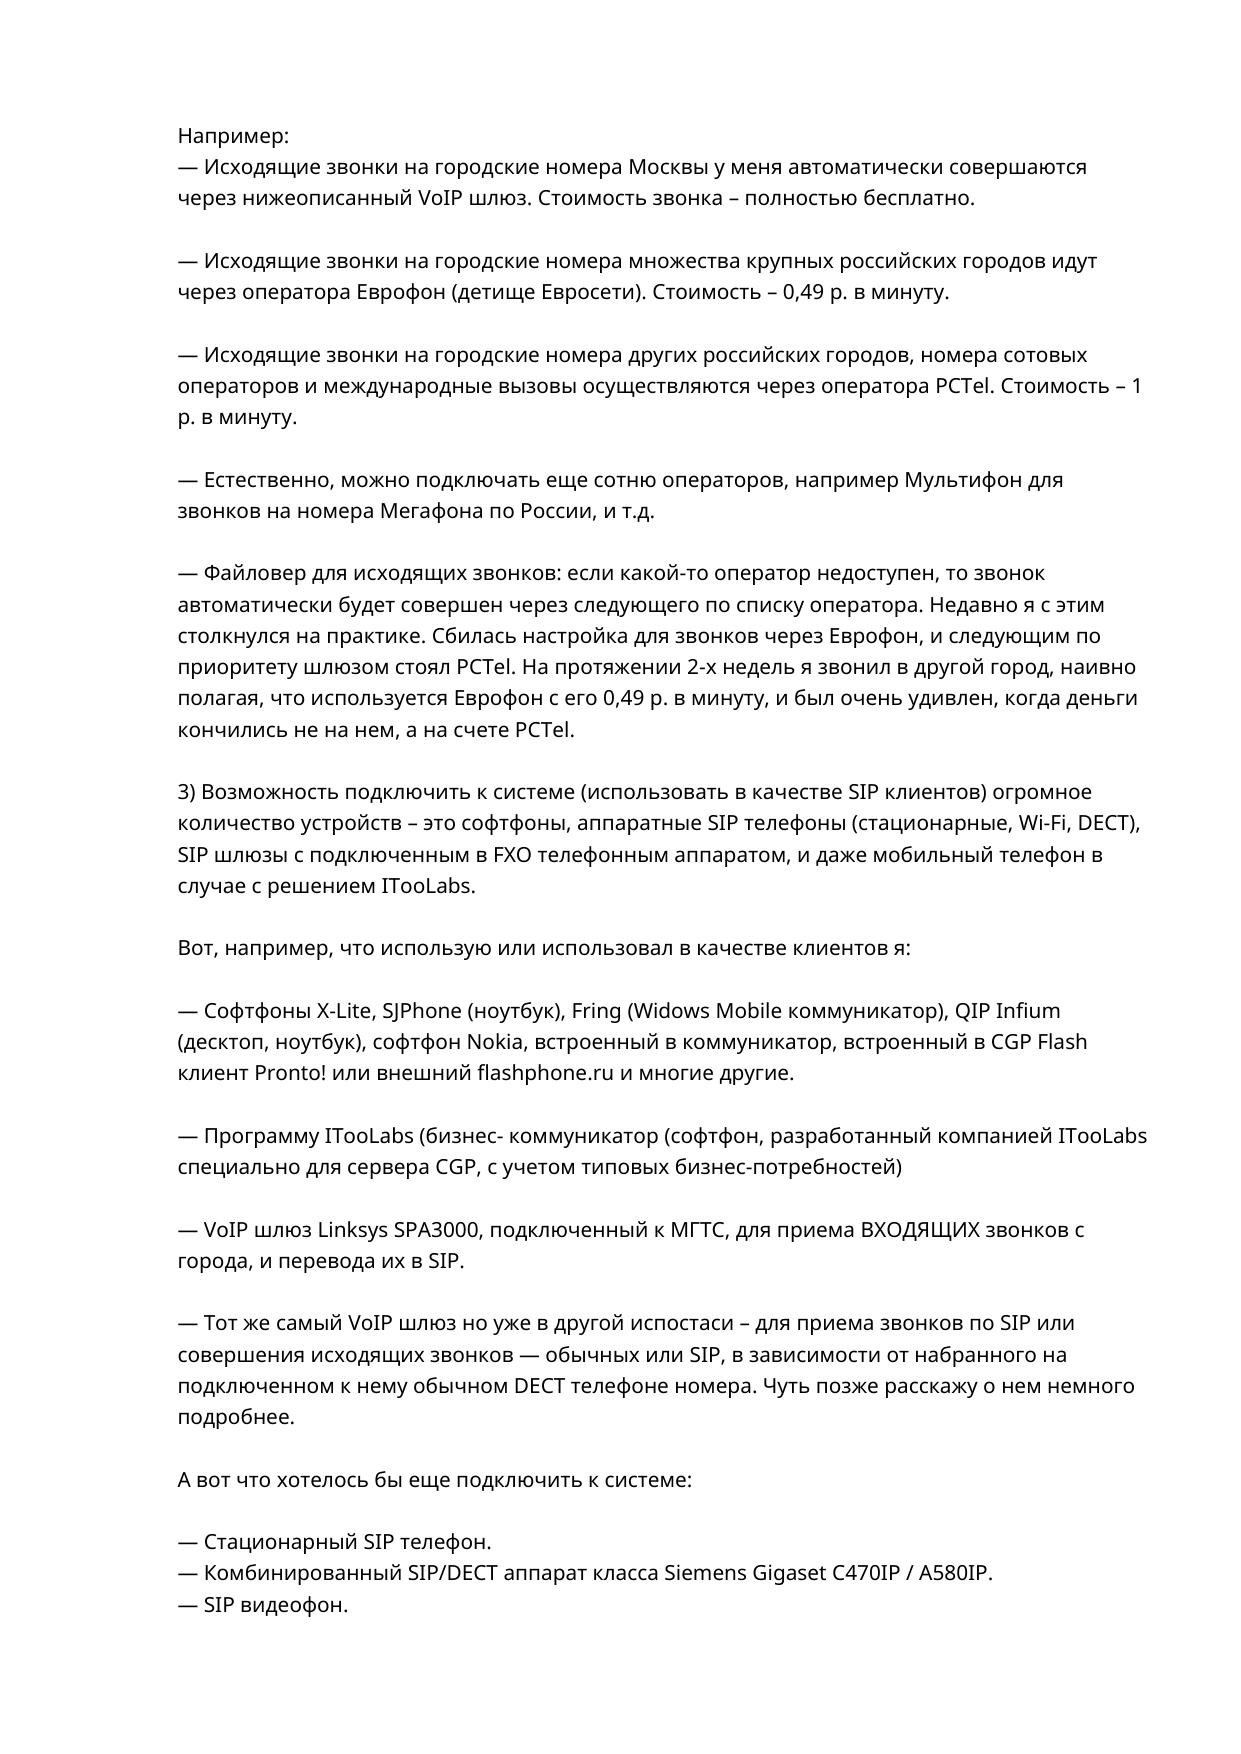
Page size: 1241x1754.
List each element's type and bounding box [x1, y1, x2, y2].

text [177, 118, 1152, 1618]
